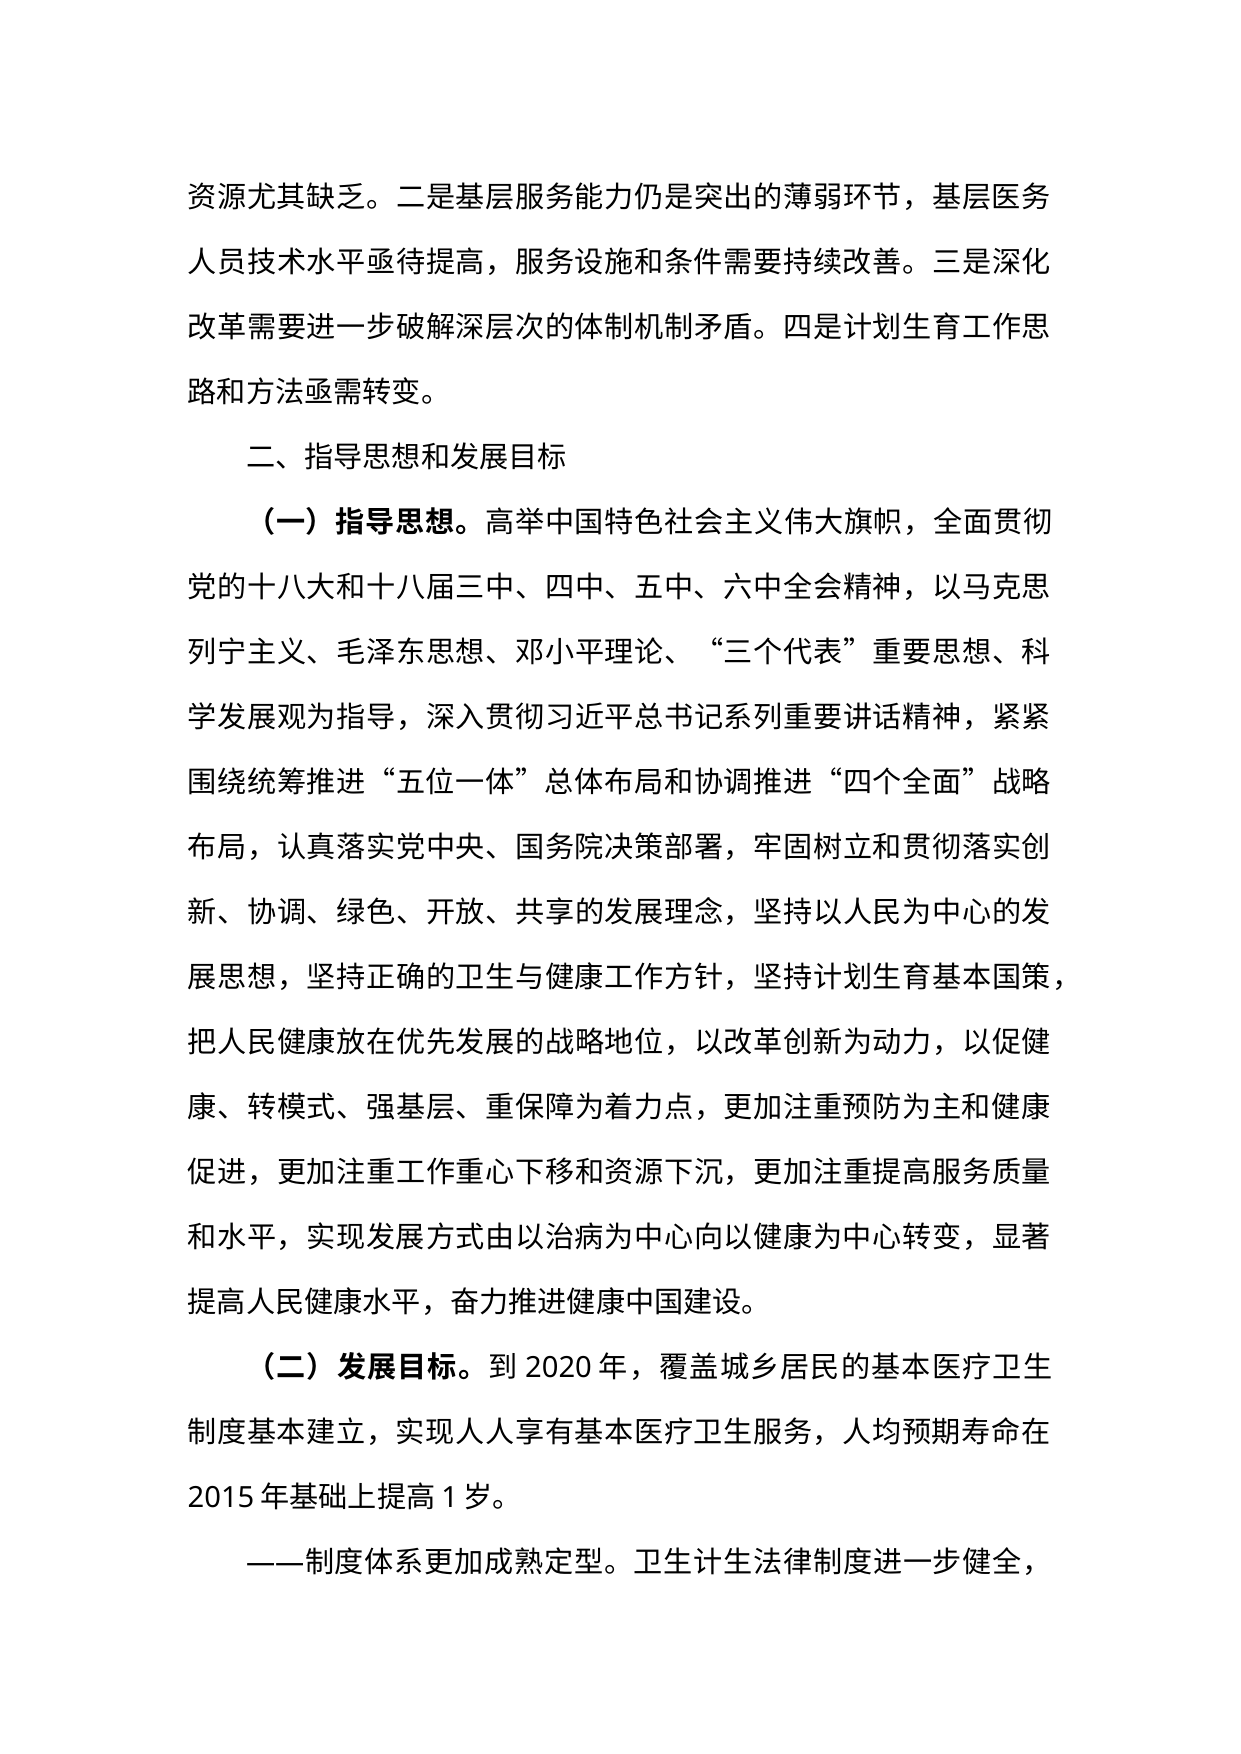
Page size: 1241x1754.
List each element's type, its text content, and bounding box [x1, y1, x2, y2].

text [187, 162, 1053, 422]
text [187, 1527, 1053, 1592]
text 二、指导思想和发展目标 [187, 422, 1053, 487]
text （二）发展目标。到2020年，覆盖城乡居民的基本医疗卫生制度基本建立，实现人人享有基本医疗卫生服务，人均预期寿命在2015年基础上提高1岁。 [187, 1332, 1053, 1527]
text （一）指导思想。高举中国特色社会主义伟大旗帜，全面贯彻党的十八大和十八届三中、四中、五中、六中全会精神，以马克思列宁主义、毛泽东思想、邓小平理论、“三个代表”重要思想、科学发展观为指导，深入贯彻习近平总书记系列重要讲话精神，紧紧围绕统筹推进“五位一体”总体布局和协调推进“四个全面”战略布局，认真落实党中央、国务院决策部署，牢固树立和贯彻落实创新、协调、绿色、开放、共享的发展理念，坚持以人民为中心的发展思想，坚持正确的卫生与健康工作方针，坚持计划生育基本国策，把人民健康放在优先发展的战略地位，以改革创新为动力，以促健康、转模式、强基层、重保障为着力点，更加注重预防为主和健康促进，更加注重工作重心下移和资源下沉，更加注重提高服务质量和水平，实现发展方式由以治病为中心向以健康为中心转变，显著提高人民健康水平，奋力推进健康中国建设。 [187, 487, 1053, 1332]
